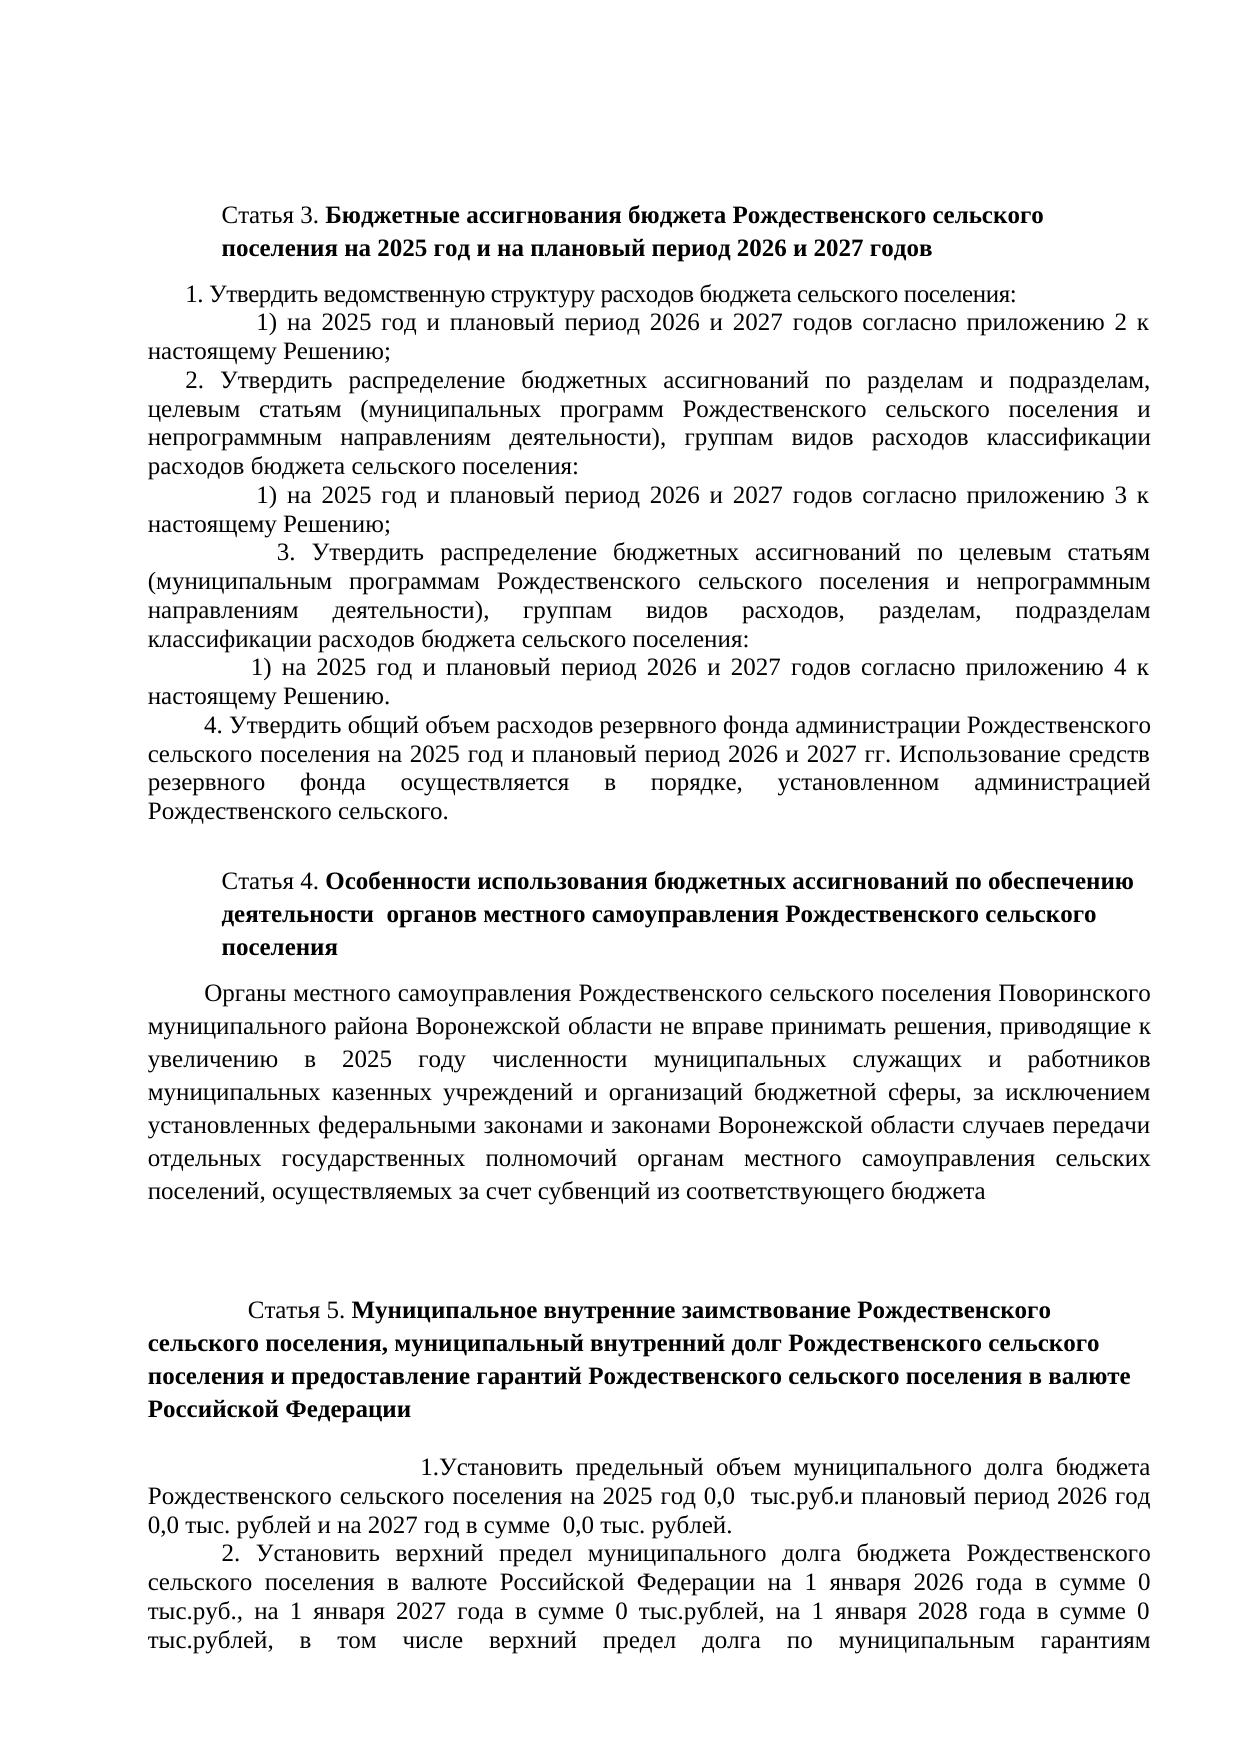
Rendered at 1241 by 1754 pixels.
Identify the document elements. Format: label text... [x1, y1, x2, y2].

text 1.Установить предельный объем муниципального долга бюджета Рождественского сельского поселения на 2025 год 0,0 тыс.руб.и плановый период 2026 год 0,0 тыс. рублей и на 2027 год в сумме 0,0 тыс. рублей. [148, 1452, 1152, 1538]
text 3. Утвердить распределение бюджетных ассигнований по целевым статьям (муниципальным программам Рождественского сельского поселения и непрограммным направлениям деятельности), группам видов расходов, разделам, подразделам классификации расходов бюджета сельского поселения: [148, 537, 1152, 652]
text Статья 3. Бюджетные ассигнования бюджета Рождественского сельского поселения на 2025 год и на плановый период 2026 и 2027 годов [221, 200, 1152, 262]
text 2. Утвердить распределение бюджетных ассигнований по разделам и подразделам, целевым статьям (муниципальных программ Рождественского сельского поселения и непрограммным направлениям деятельности), группам видов расходов классификации расходов бюджета сельского поселения: [148, 365, 1152, 480]
text Статья 5. Муниципальное внутренние заимствование Рождественского сельского поселения, муниципальный внутренний долг Рождественского сельского поселения и предоставление гарантий Рождественского сельского поселения в валюте Российской Федерации [148, 1295, 1152, 1423]
text 1. Утвердить ведомственную структуру расходов бюджета сельского поселения: [148, 279, 1152, 307]
text Статья 4. Особенности использования бюджетных ассигнований по обеспечению деятельности органов местного самоуправления Рождественского сельского поселения [221, 866, 1152, 961]
text 4. Утвердить общий объем расходов резервного фонда администрации Рождественского сельского поселения на 2025 год и плановый период 2026 и 2027 гг. Использование средств резервного фонда осуществляется в порядке, установленном администрацией Рождественского сельского. [148, 710, 1152, 825]
text 1) на 2025 год и плановый период 2026 и 2027 годов согласно приложению 4 к настоящему Решению. [148, 652, 1152, 710]
text 1) на 2025 год и плановый период 2026 и 2027 годов согласно приложению 2 к настоящему Решению; [148, 307, 1152, 365]
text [148, 1538, 1152, 1653]
text 1) на 2025 год и плановый период 2026 и 2027 годов согласно приложению 3 к настоящему Решению; [148, 480, 1152, 537]
text Органы местного самоуправления Рождественского сельского поселения Поворинского муниципального района Воронежской области не вправе принимать решения, приводящие к увеличению в 2025 году численности муниципальных служащих и работников муниципальных казенных учреждений и организаций бюджетной сферы, за исключением установленных федеральными законами и законами Воронежской области случаев передачи отдельных государственных полномочий органам местного самоуправления сельских поселений, осуществляемых за счет субвенций из соответствующего бюджета [148, 978, 1152, 1205]
